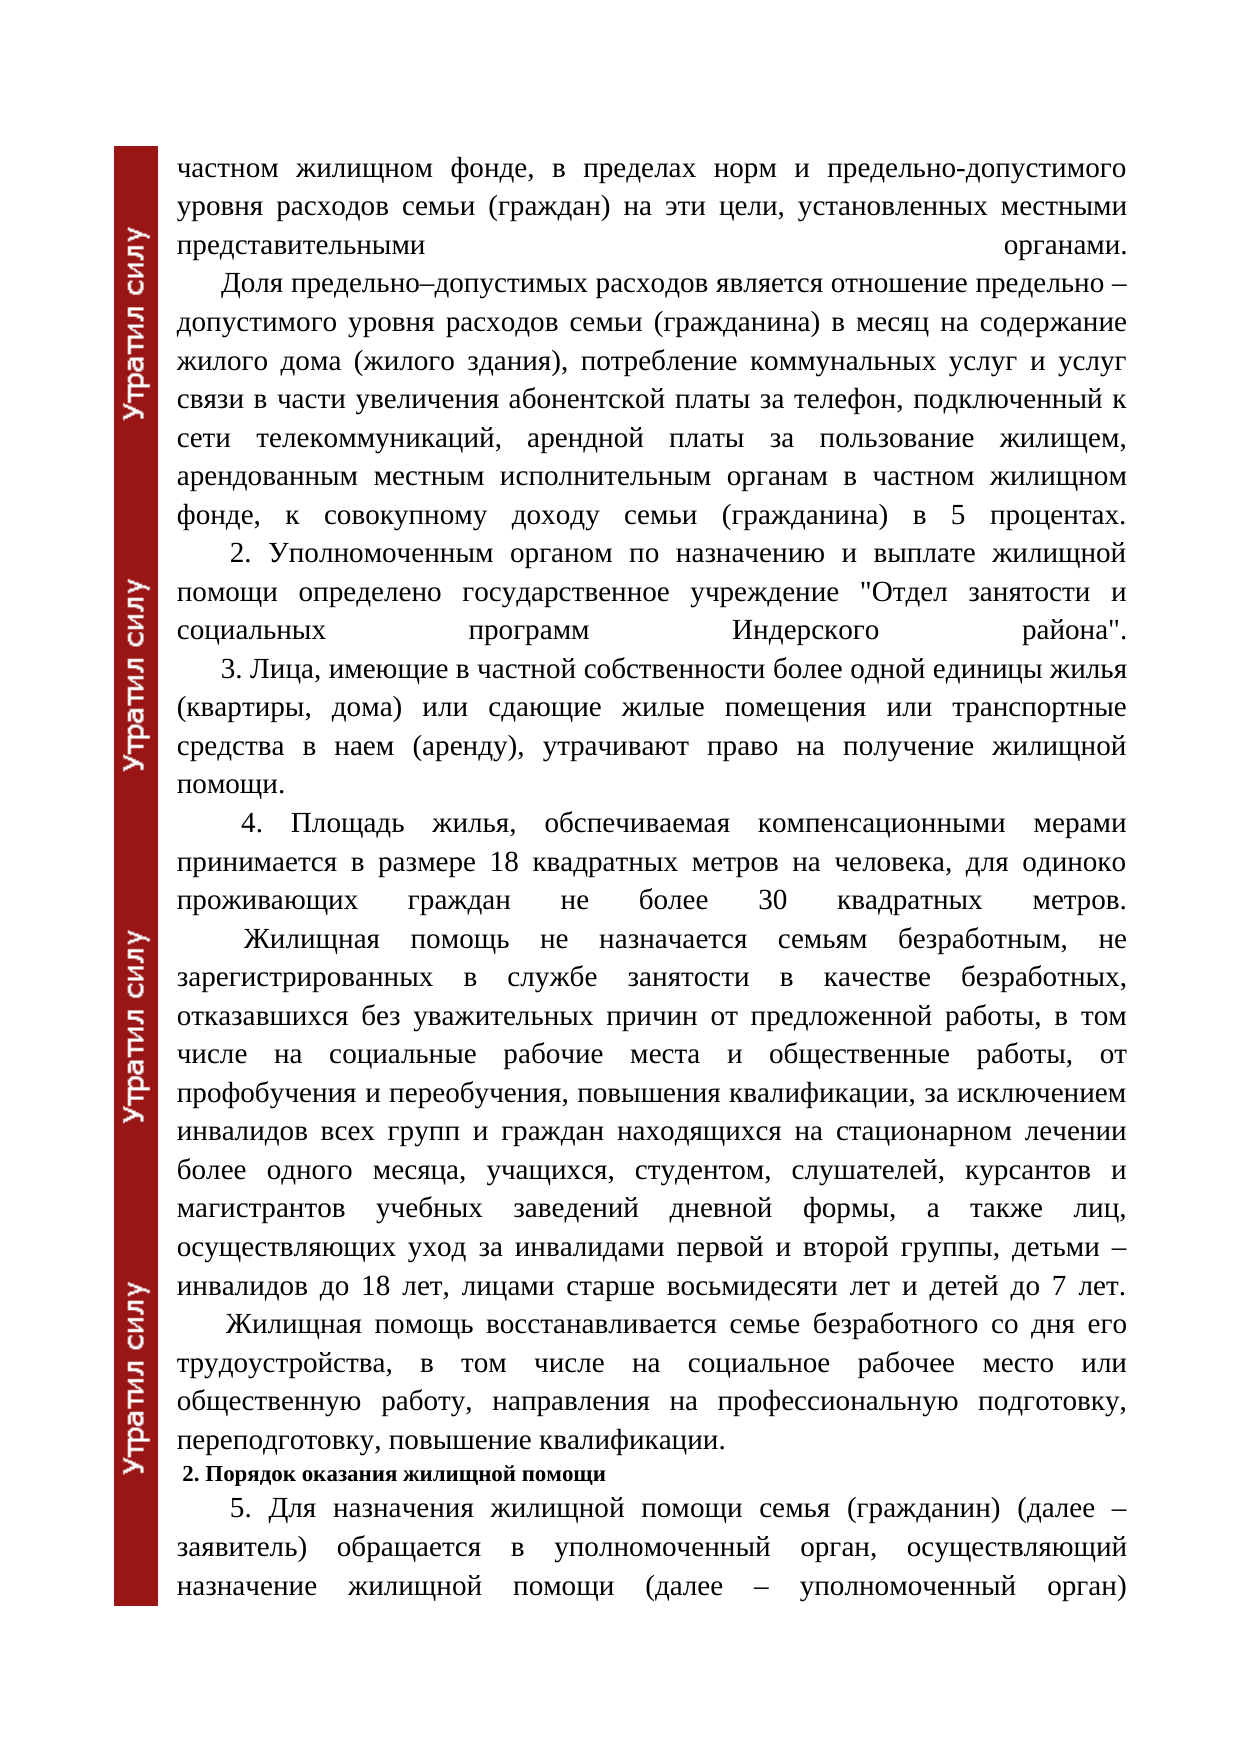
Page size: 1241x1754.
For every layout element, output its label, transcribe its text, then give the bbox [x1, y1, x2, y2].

picture [114, 800, 158, 805]
text 2. Порядок оказания жилищной помощи [112, 1460, 1128, 1487]
picture [114, 1455, 158, 1460]
picture [114, 1487, 158, 1491]
picture [114, 1601, 158, 1606]
text 4. Площадь жилья, обспечиваемая компенсационными мерами принимается в размере 18 квадратных метров на человека, для одиноко проживающих граждан не более 30 квадратных метров. Жилищная помощь не назначается семьям безработным, не зарегистрированных в службе занятости в качестве безработных, отказавшихся без уважительных причин от предложенной работы, в том числе на социальные рабочие места и общественные работы, от профобучения и переобучения, повышения квалификации, за исключением инвалидов всех групп и граждан находящихся на стационарном лечении более одного месяца, учащихся, студентом, слушателей, курсантов и магистрантов учебных заведений дневной формы, а также лиц, осуществляющих уход за инвалидами первой и второй группы, детьми – инвалидов до 18 лет, лицами старше восьмидесяти лет и детей до 7 лет. Жилищная помощь восстанавливается семье безработного со дня его трудоустройства, в том числе на социальное рабочее место или общественную работу, направления на профессиональную подготовку, переподготовку, повышение квалификации. [112, 805, 1128, 1455]
picture [114, 146, 158, 150]
